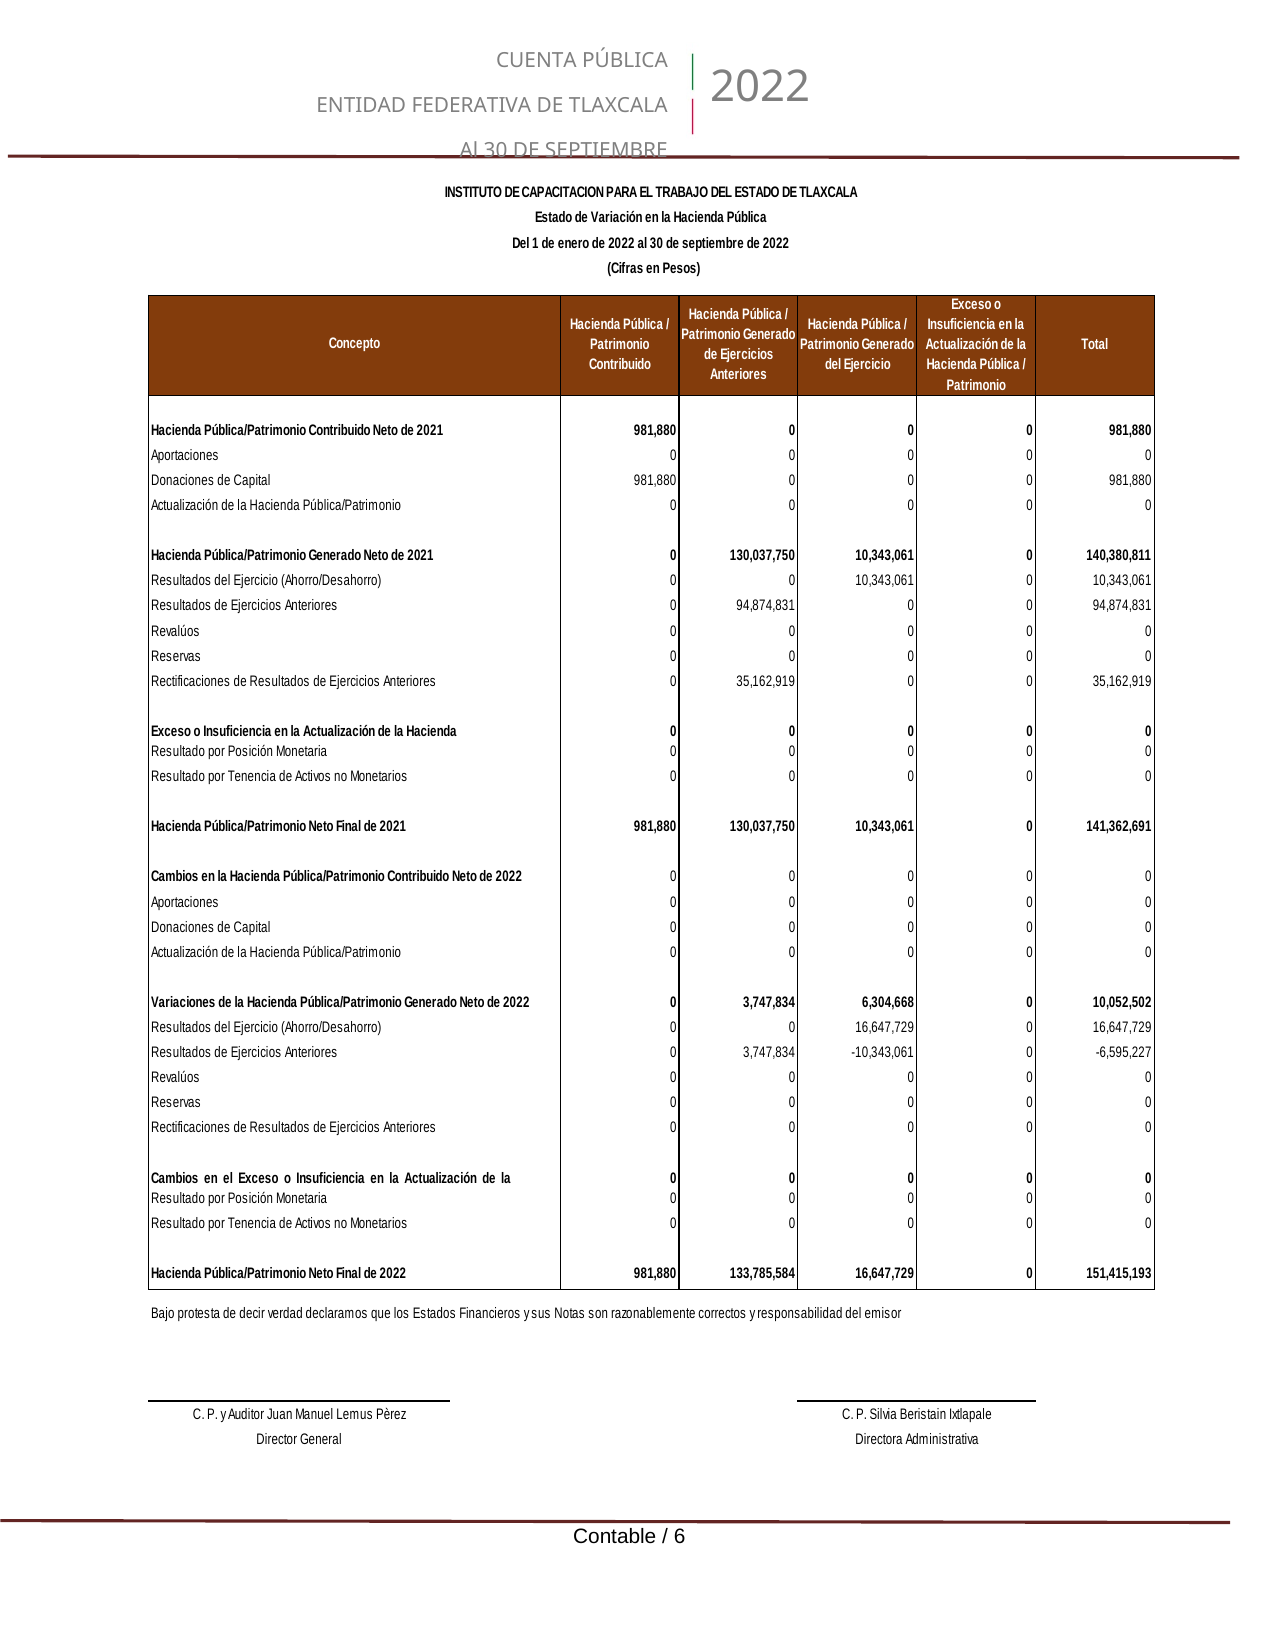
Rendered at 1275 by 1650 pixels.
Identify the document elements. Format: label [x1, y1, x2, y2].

picture [685, 42, 706, 139]
